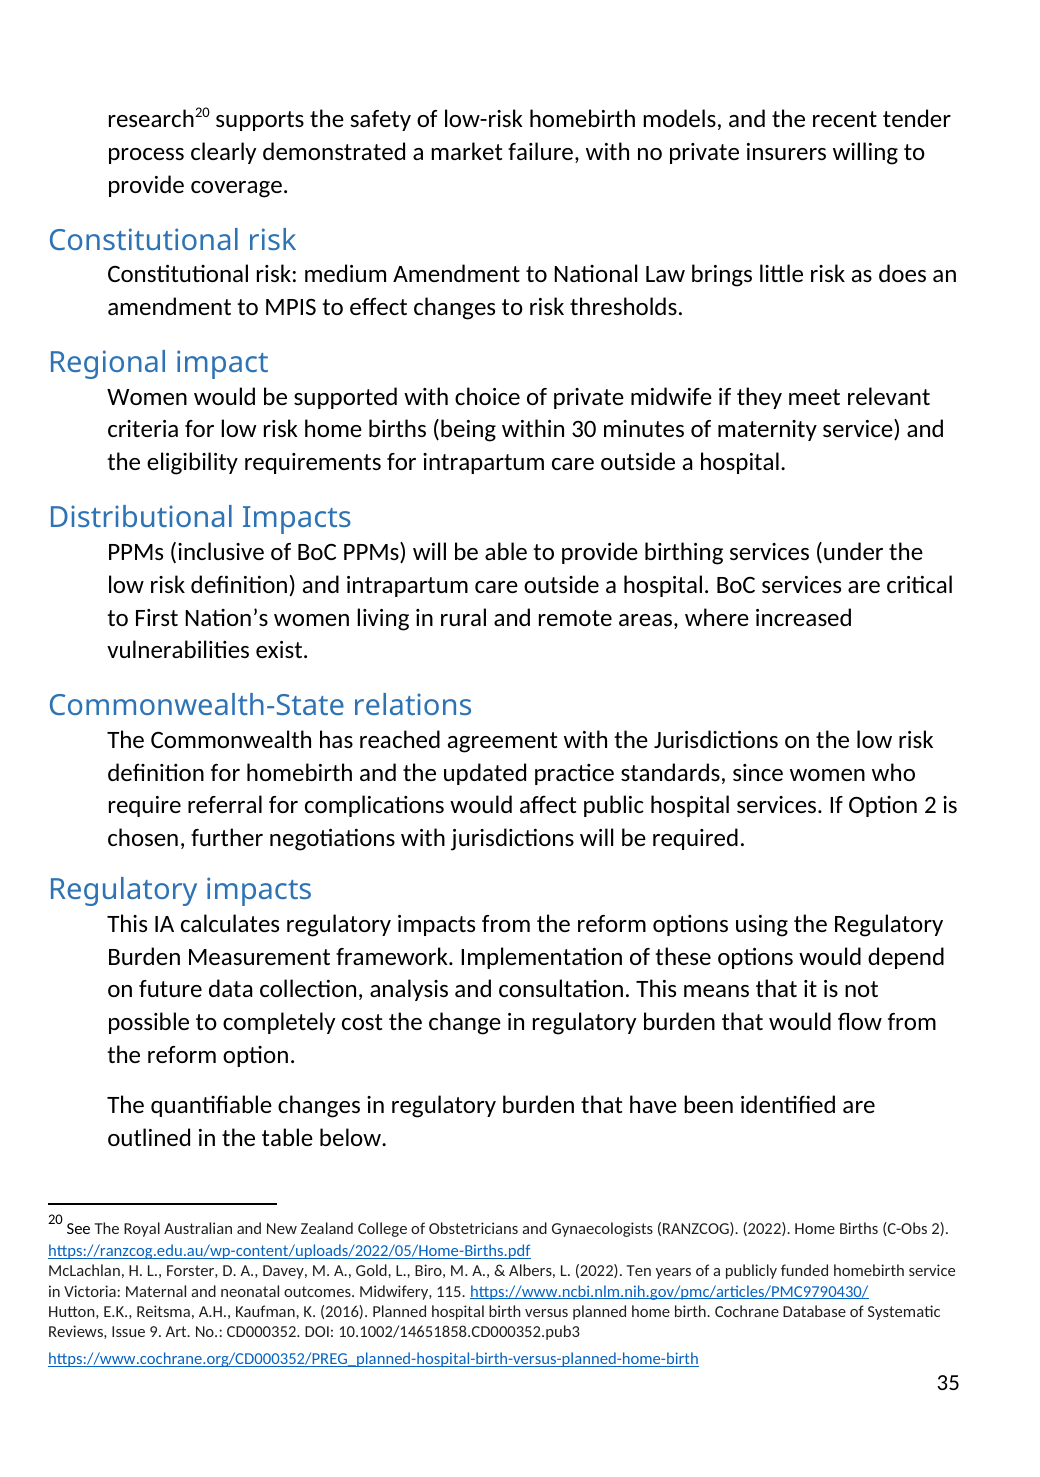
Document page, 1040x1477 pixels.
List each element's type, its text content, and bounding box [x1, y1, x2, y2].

subtitle Regulatory impacts [48, 868, 959, 908]
subtitle Distributional Impacts [48, 496, 959, 536]
text Women would be supported with choice of private midwife if they meet relevant criteria for low risk home births (being within 30 minutes of maternity service) and the eligibility requirements for intrapartum care outside a hospital. [107, 381, 959, 477]
subtitle Constitutional risk [48, 219, 959, 258]
text PPMs (inclusive of BoC PPMs) will be able to provide birthing services (under the low risk definition) and intrapartum care outside a hospital. BoC services are critical to First Nation’s women living in rural and remote areas, where increased vulnerabilities exist. [107, 536, 959, 665]
text This IA calculates regulatory impacts from the reform options using the Regulatory Burden Measurement framework. Implementation of these options would depend on future data collection, analysis and consultation. This means that it is not possible to completely cost the change in regulatory burden that would flow from the reform option. [107, 908, 959, 1070]
subtitle Commonwealth-State relations [48, 684, 959, 724]
text The quantifiable changes in regulatory burden that have been identified are outlined in the table below. [107, 1089, 959, 1152]
subtitle Regional impact [48, 341, 959, 381]
text The Commonwealth has reached agreement with the Jurisdictions on the low risk definition for homebirth and the updated practice standards, since women who require referral for complications would affect public hospital services. If Option 2 is chosen, further negotiations with jurisdictions will be required. [107, 724, 959, 853]
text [107, 103, 959, 200]
text Constitutional risk: medium Amendment to National Law brings little risk as does an amendment to MPIS to effect changes to risk thresholds. [107, 258, 959, 322]
